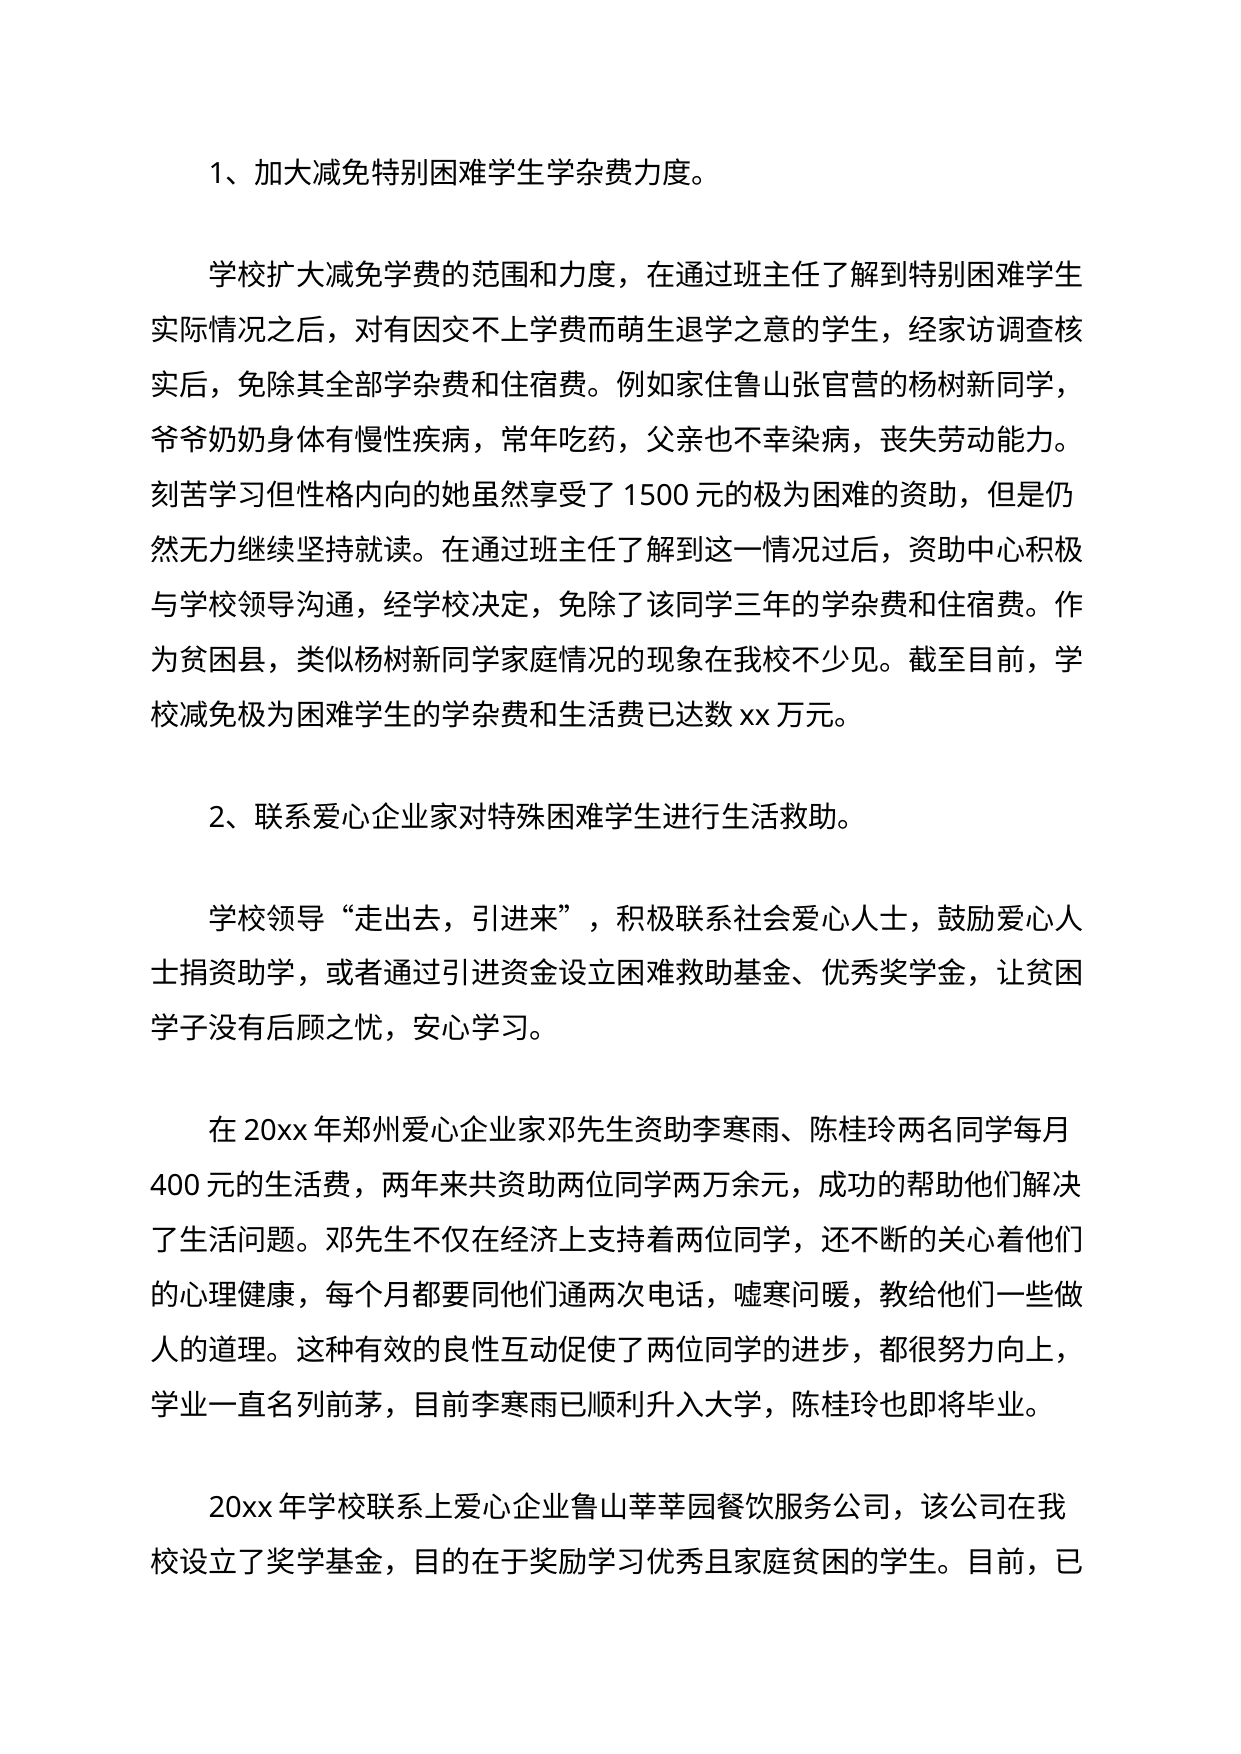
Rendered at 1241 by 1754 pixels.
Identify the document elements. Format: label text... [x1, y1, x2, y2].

text 学校领导“走出去，引进来”，积极联系社会爱心人士，鼓励爱心人士捐资助学，或者通过引进资金设立困难救助基金、优秀奖学金，让贫困学子没有后顾之忧，安心学习。 [150, 895, 1090, 1047]
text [150, 1483, 1090, 1581]
text 2、联系爱心企业家对特殊困难学生进行生活救助。 [150, 793, 1090, 836]
text 1、加大减免特别困难学生学杂费力度。 [150, 150, 1090, 192]
text 学校扩大减免学费的范围和力度，在通过班主任了解到特别困难学生实际情况之后，对有因交不上学费而萌生退学之意的学生，经家访调查核实后，免除其全部学杂费和住宿费。例如家住鲁山张官营的杨树新同学，爷爷奶奶身体有慢性疾病，常年吃药，父亲也不幸染病，丧失劳动能力。刻苦学习但性格内向的她虽然享受了1500元的极为困难的资助，但是仍然无力继续坚持就读。在通过班主任了解到这一情况过后，资助中心积极与学校领导沟通，经学校决定，免除了该同学三年的学杂费和住宿费。作为贫困县，类似杨树新同学家庭情况的现象在我校不少见。截至目前，学校减免极为困难学生的学杂费和生活费已达数xx万元。 [150, 252, 1090, 734]
text 在20xx年郑州爱心企业家邓先生资助李寒雨、陈桂玲两名同学每月400元的生活费，两年来共资助两位同学两万余元，成功的帮助他们解决了生活问题。邓先生不仅在经济上支持着两位同学，还不断的关心着他们的心理健康，每个月都要同他们通两次电话，嘘寒问暖，教给他们一些做人的道理。这种有效的良性互动促使了两位同学的进步，都很努力向上，学业一直名列前茅，目前李寒雨已顺利升入大学，陈桂玲也即将毕业。 [150, 1107, 1090, 1424]
